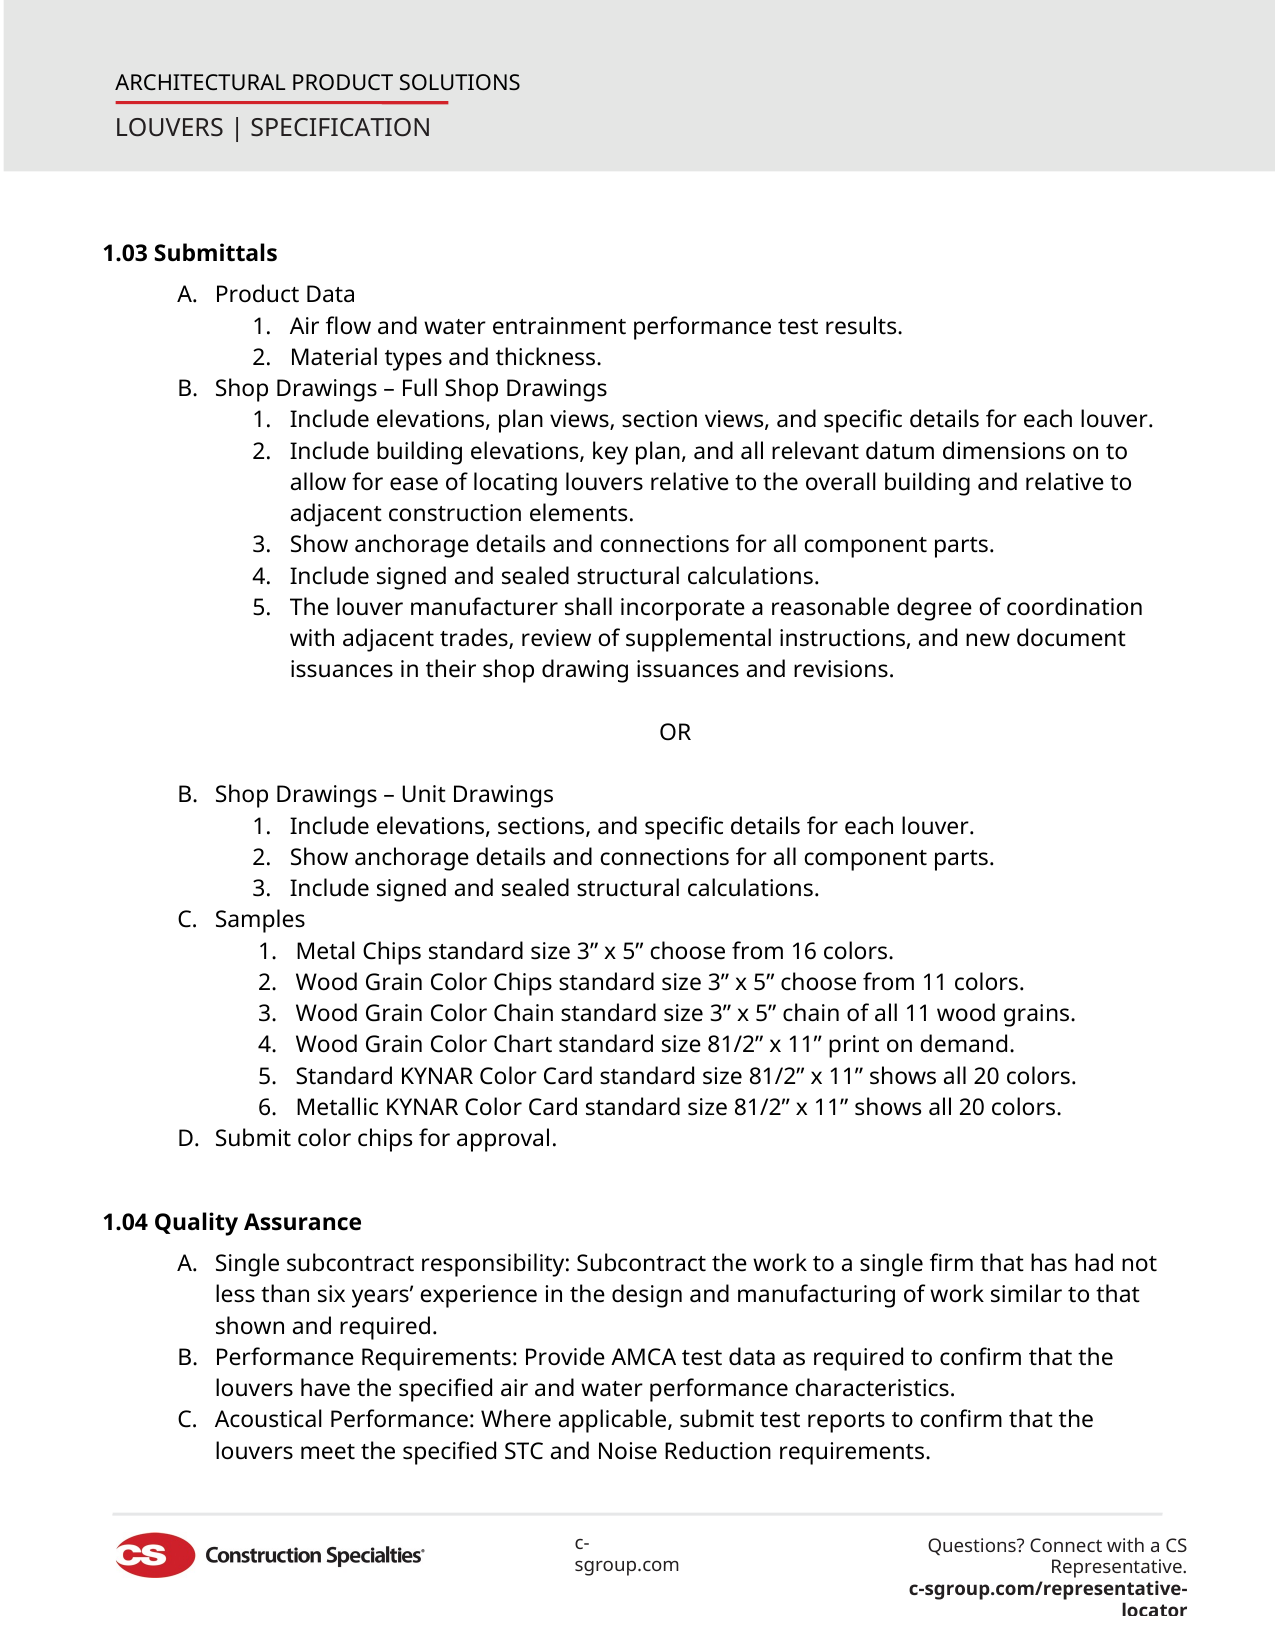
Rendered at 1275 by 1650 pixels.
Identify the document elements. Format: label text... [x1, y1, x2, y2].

list Material types and thickness. [252, 341, 1173, 372]
list Shop Drawings – Full Shop Drawings [177, 372, 1173, 403]
list Wood Grain Color Chips standard size 3” x 5” choose from 11 colors. [258, 966, 1173, 997]
list Include signed and sealed structural calculations. [252, 872, 1173, 903]
list Air flow and water entrainment performance test results. [252, 309, 1173, 341]
text 1.03 Submittals [102, 237, 1173, 268]
text 1.04 Quality Assurance [102, 1205, 1173, 1237]
list Shop Drawings – Unit Drawings [177, 778, 1173, 809]
list Show anchorage details and connections for all component parts. [252, 841, 1173, 872]
list Include signed and sealed structural calculations. [252, 559, 1173, 591]
list Product Data [177, 278, 1173, 309]
list Show anchorage details and connections for all component parts. [252, 528, 1173, 559]
list Submit color chips for approval. [177, 1122, 1173, 1153]
list Single subcontract responsibility: Subcontract the work to a single firm that has had not less than six years’ experience in the design and manufacturing of work similar to that shown and required. [177, 1247, 1173, 1341]
list Performance Requirements: Provide AMCA test data as required to confirm that the louvers have the specified air and water performance characteristics. [177, 1341, 1173, 1403]
list Wood Grain Color Chart standard size 81/2” x 11” print on demand. [258, 1028, 1173, 1059]
list Metallic KYNAR Color Card standard size 81/2” x 11” shows all 20 colors. [258, 1091, 1173, 1122]
text OR [177, 716, 1173, 747]
list Samples [177, 903, 1173, 934]
list Include elevations, sections, and specific details for each louver. [252, 809, 1173, 841]
list Metal Chips standard size 3” x 5” choose from 16 colors. [258, 934, 1173, 966]
list Wood Grain Color Chain standard size 3” x 5” chain of all 11 wood grains. [258, 997, 1173, 1028]
list Include building elevations, key plan, and all relevant datum dimensions on to allow for ease of locating louvers relative to the overall building and relative to adjacent construction elements. [252, 434, 1173, 528]
list Include elevations, plan views, section views, and specific details for each louver. [252, 403, 1173, 434]
picture [115, 1532, 425, 1578]
list Acoustical Performance: Where applicable, submit test reports to confirm that the louvers meet the specified STC and Noise Reduction requirements. [177, 1403, 1173, 1466]
list The louver manufacturer shall incorporate a reasonable degree of coordination with adjacent trades, review of supplemental instructions, and new document issuances in their shop drawing issuances and revisions. [252, 591, 1173, 684]
list Standard KYNAR Color Card standard size 81/2” x 11” shows all 20 colors. [258, 1059, 1173, 1091]
